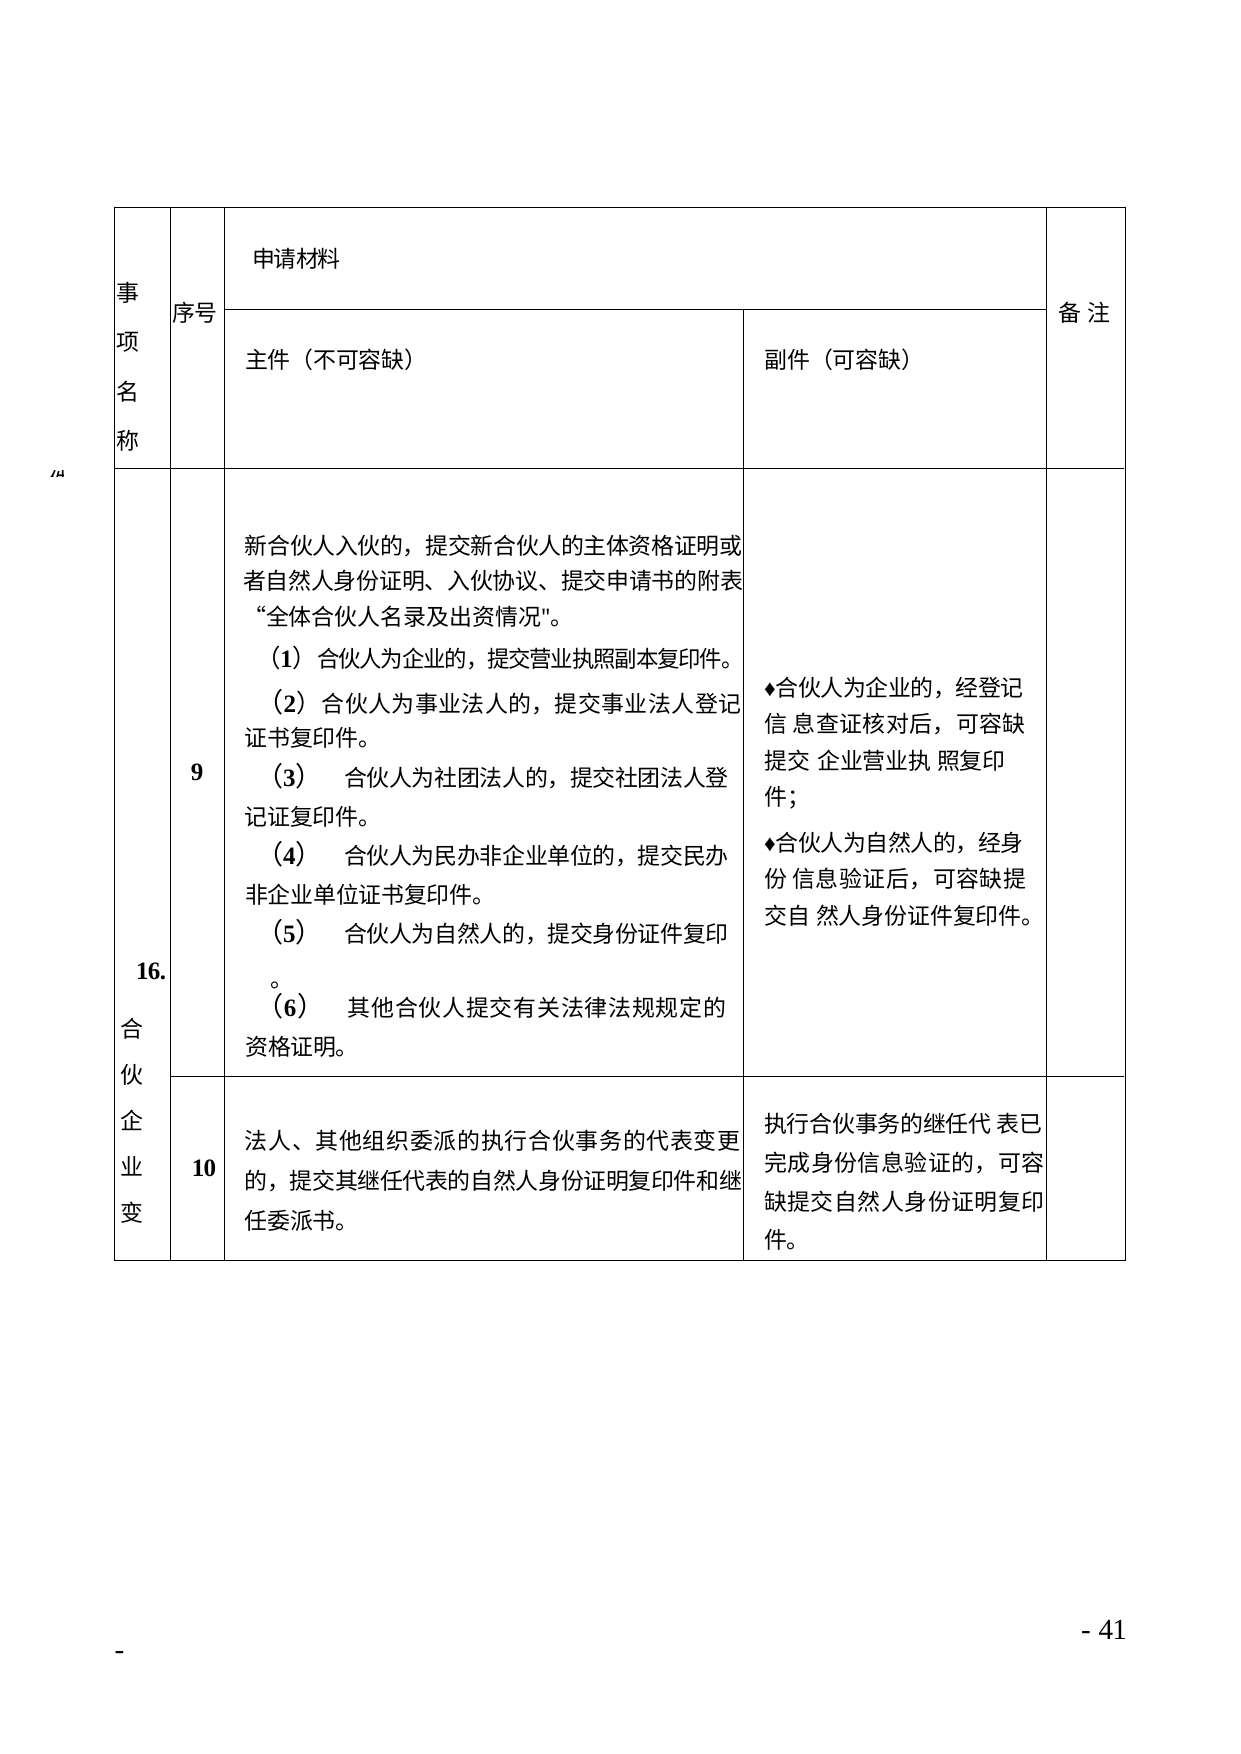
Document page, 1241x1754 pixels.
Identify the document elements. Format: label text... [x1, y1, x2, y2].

table_cell 新合伙人入伙的，提交新合伙人的主体资格证明或 者自然人身份证明、入伙协议、提交申请书的附表 “全体合伙人名录及出资情况"。 （1）合伙人为企业的，提交营业执照副本复印件。 （2）合伙人为事业法人的，提交事业法人登记 证书复印件。 （3） 合伙人为社团法人的，提交社团法人登 记证复印件。 （4） 合伙人为民办非企业单位的，提交民办 非企业单位证书复印件。 （5） 合伙人为自然人的，提交身份证件复印 。 （6） 其他合伙人提交有关法律法规规定的 资格证明。 [225, 469, 743, 1076]
table_header 序号 [171, 208, 224, 468]
table_cell 执行合伙事务的继任代 表已 完成身份信息验证的，可容 缺提交自然人身份证明复印 件。 [744, 1077, 1046, 1260]
table_cell 16. 合伙 企业 变更 登记 [115, 469, 170, 1260]
table_cell 法人、其他组织委派的执行合伙事务的代表变更 的，提交其继任代表的自然人身份证明复印件和继 任委派书。 [225, 1077, 743, 1260]
table_cell 10 [171, 1077, 224, 1260]
table_cell 副件（可容缺） [744, 310, 1046, 468]
table_cell 主件（不可容缺） [225, 310, 743, 468]
table_header 申请材料 [225, 208, 1046, 309]
table_cell ♦合伙人为企业的，经登记信 息查证核对后，可容缺提交 企业营业执 照复印件； ♦合伙人为自然人的，经身份 信息验证后，可容缺提交自 然人身份证件复印件。 [744, 469, 1046, 1076]
table_cell [1047, 1076, 1125, 1260]
table_header 备 注 [1047, 208, 1125, 468]
table_header 事项 名称 [115, 208, 170, 468]
table_cell 9 [171, 469, 224, 1076]
table_cell [1047, 468, 1125, 1076]
